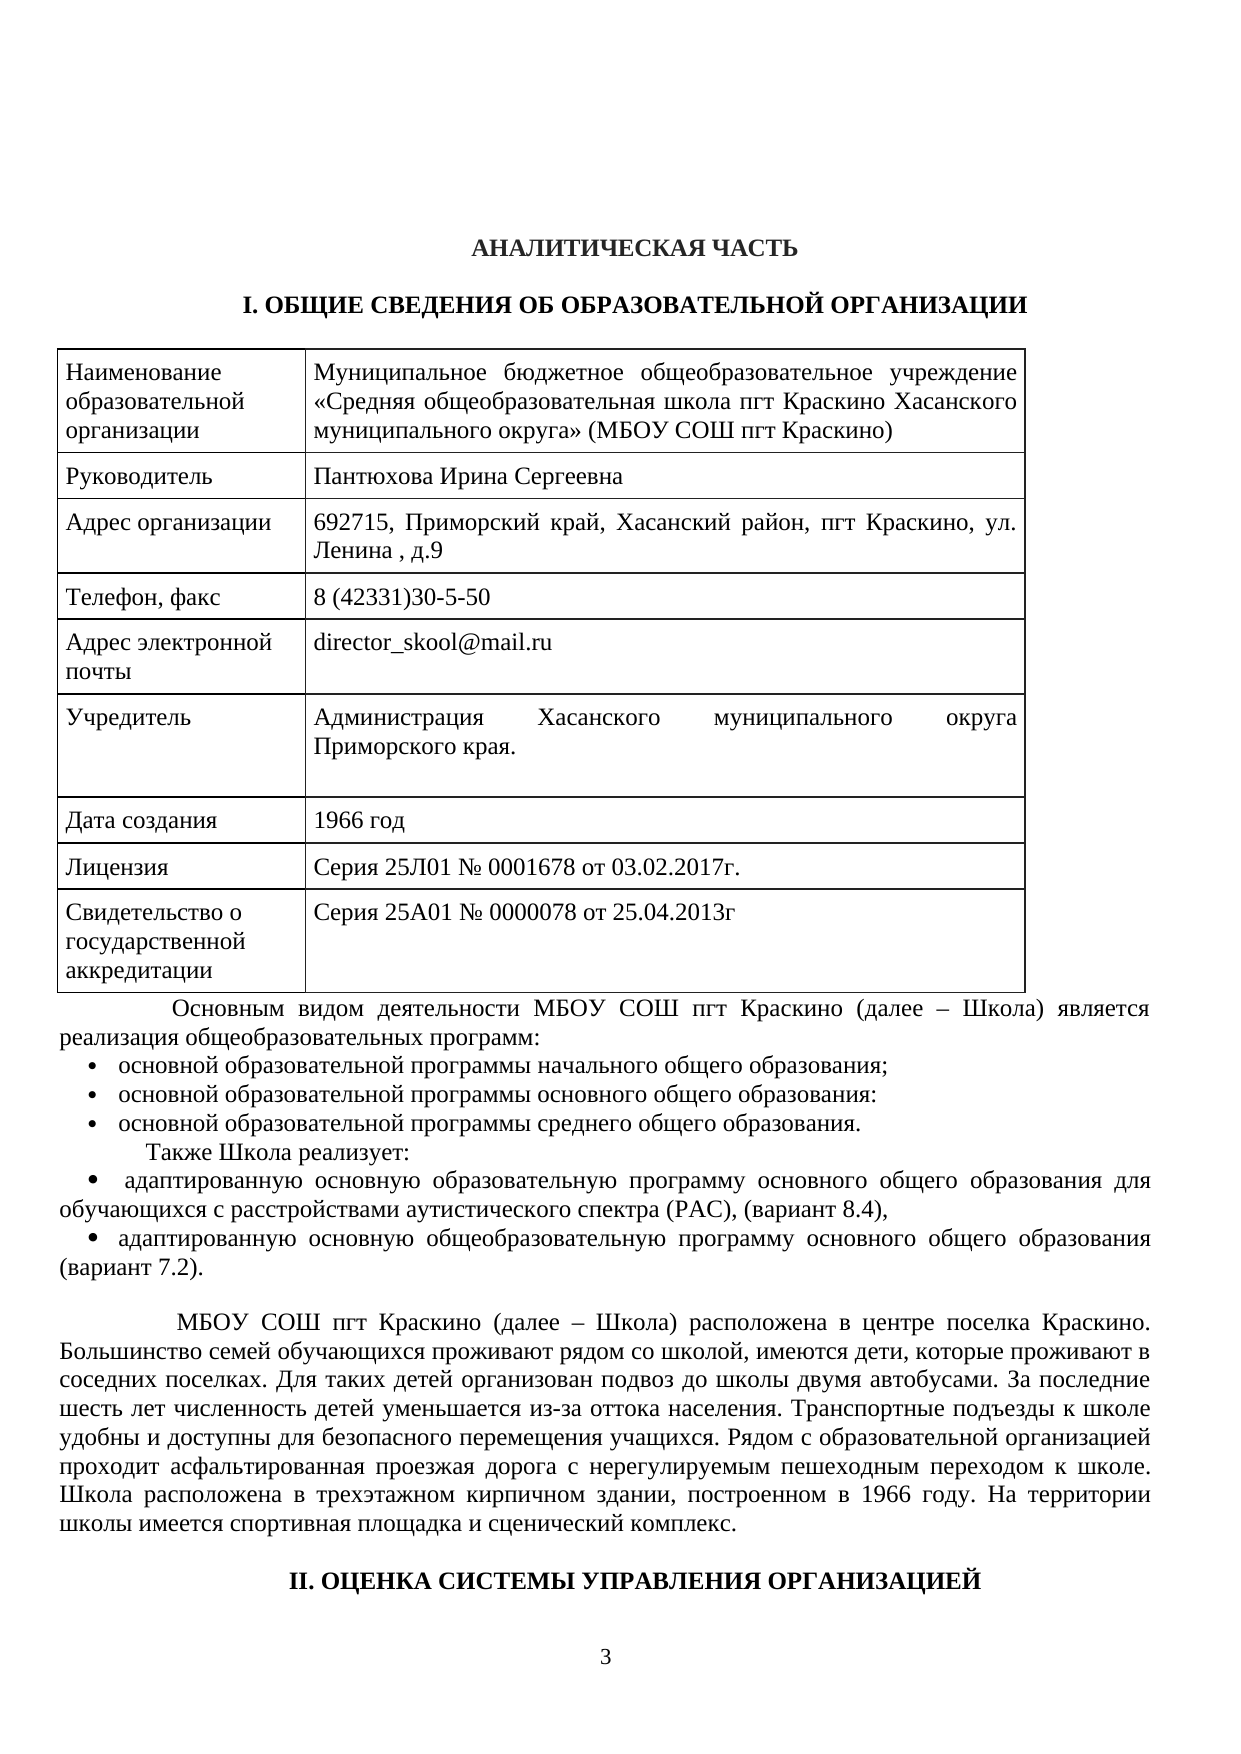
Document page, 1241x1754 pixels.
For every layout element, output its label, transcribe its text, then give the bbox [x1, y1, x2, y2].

table_cell Адрес организации [58, 499, 305, 572]
list основной образовательной программы среднего общего образования. [59, 1108, 1133, 1137]
table_cell Лицензия [58, 844, 305, 888]
text Также Школа реализует: [59, 1137, 1152, 1166]
table_cell 692715, Приморский край, Хасанский район, пгт Краскино, ул. Ленина , д.9 [306, 499, 1024, 572]
text II. ОЦЕНКА СИСТЕМЫ УПРАВЛЕНИЯ ОРГАНИЗАЦИЕЙ [59, 1566, 1152, 1594]
list адаптированную основную образовательную программу основного общего образования для обучающихся с расстройствами аутистического спектра (РАС), (вариант 8.4), [59, 1166, 1152, 1223]
list основной образовательной программы начального общего образования; [59, 1051, 1133, 1079]
text МБОУ СОШ пгт Краскино (далее – Школа) расположена в центре поселка Краскино. Большинство семей обучающихся проживают рядом со школой, имеются дети, которые проживают в соседних поселках. Для таких детей организован подвоз до школы двумя автобусами. За последние шесть лет численность детей уменьшается из-за оттока населения. Транспортные подъезды к школе удобны и доступны для безопасного перемещения учащихся. Рядом с образовательной организацией проходит асфальтированная проезжая дорога с нерегулируемым пешеходным переходом к школе. Школа расположена в трехэтажном кирпичном здании, построенном в 1966 году. На территории школы имеется спортивная площадка и сценический комплекс. [59, 1307, 1152, 1537]
table_cell Серия 25А01 № 0000078 от 25.04.2013г [306, 890, 1024, 992]
table_cell Дата создания [58, 798, 305, 842]
table_cell Администрация Хасанского муниципального округа Приморского края. [306, 695, 1024, 796]
table_cell Свидетельство о государственной аккредитации [58, 890, 305, 992]
list основной образовательной программы основного общего образования: [59, 1079, 1133, 1108]
table_cell Телефон, факс [58, 574, 305, 618]
list I. ОБЩИЕ СВЕДЕНИЯ ОБ ОБРАЗОВАТЕЛЬНОЙ ОРГАНИЗАЦИИ [59, 291, 1152, 319]
table_cell 1966 год [306, 798, 1024, 842]
table_cell Учредитель [58, 695, 305, 796]
table_cell director_skool@mail.ru [306, 620, 1024, 693]
table_cell Серия 25Л01 № 0001678 от 03.02.2017г. [306, 844, 1024, 888]
table_cell Адрес электронной почты [58, 620, 305, 693]
table_cell 8 (42331)30-5-50 [306, 574, 1024, 618]
table_cell Пантюхова Ирина Сергеевна [306, 453, 1024, 497]
table_header Наименование образовательной организации [58, 350, 305, 452]
list адаптированную основную общеобразовательную программу основного общего образования (вариант 7.2). [59, 1223, 1152, 1281]
text Основным видом деятельности МБОУ СОШ пгт Краскино (далее – Школа) является реализация общеобразовательных программ: [59, 993, 1152, 1051]
text АНАЛИТИЧЕСКАЯ ЧАСТЬ [59, 233, 1152, 262]
table_cell Руководитель [58, 453, 305, 497]
table_header Муниципальное бюджетное общеобразовательное учреждение «Средняя общеобразовательная школа пгт Краскино Хасанского муниципального округа» (МБОУ СОШ пгт Краскино) [306, 350, 1024, 452]
